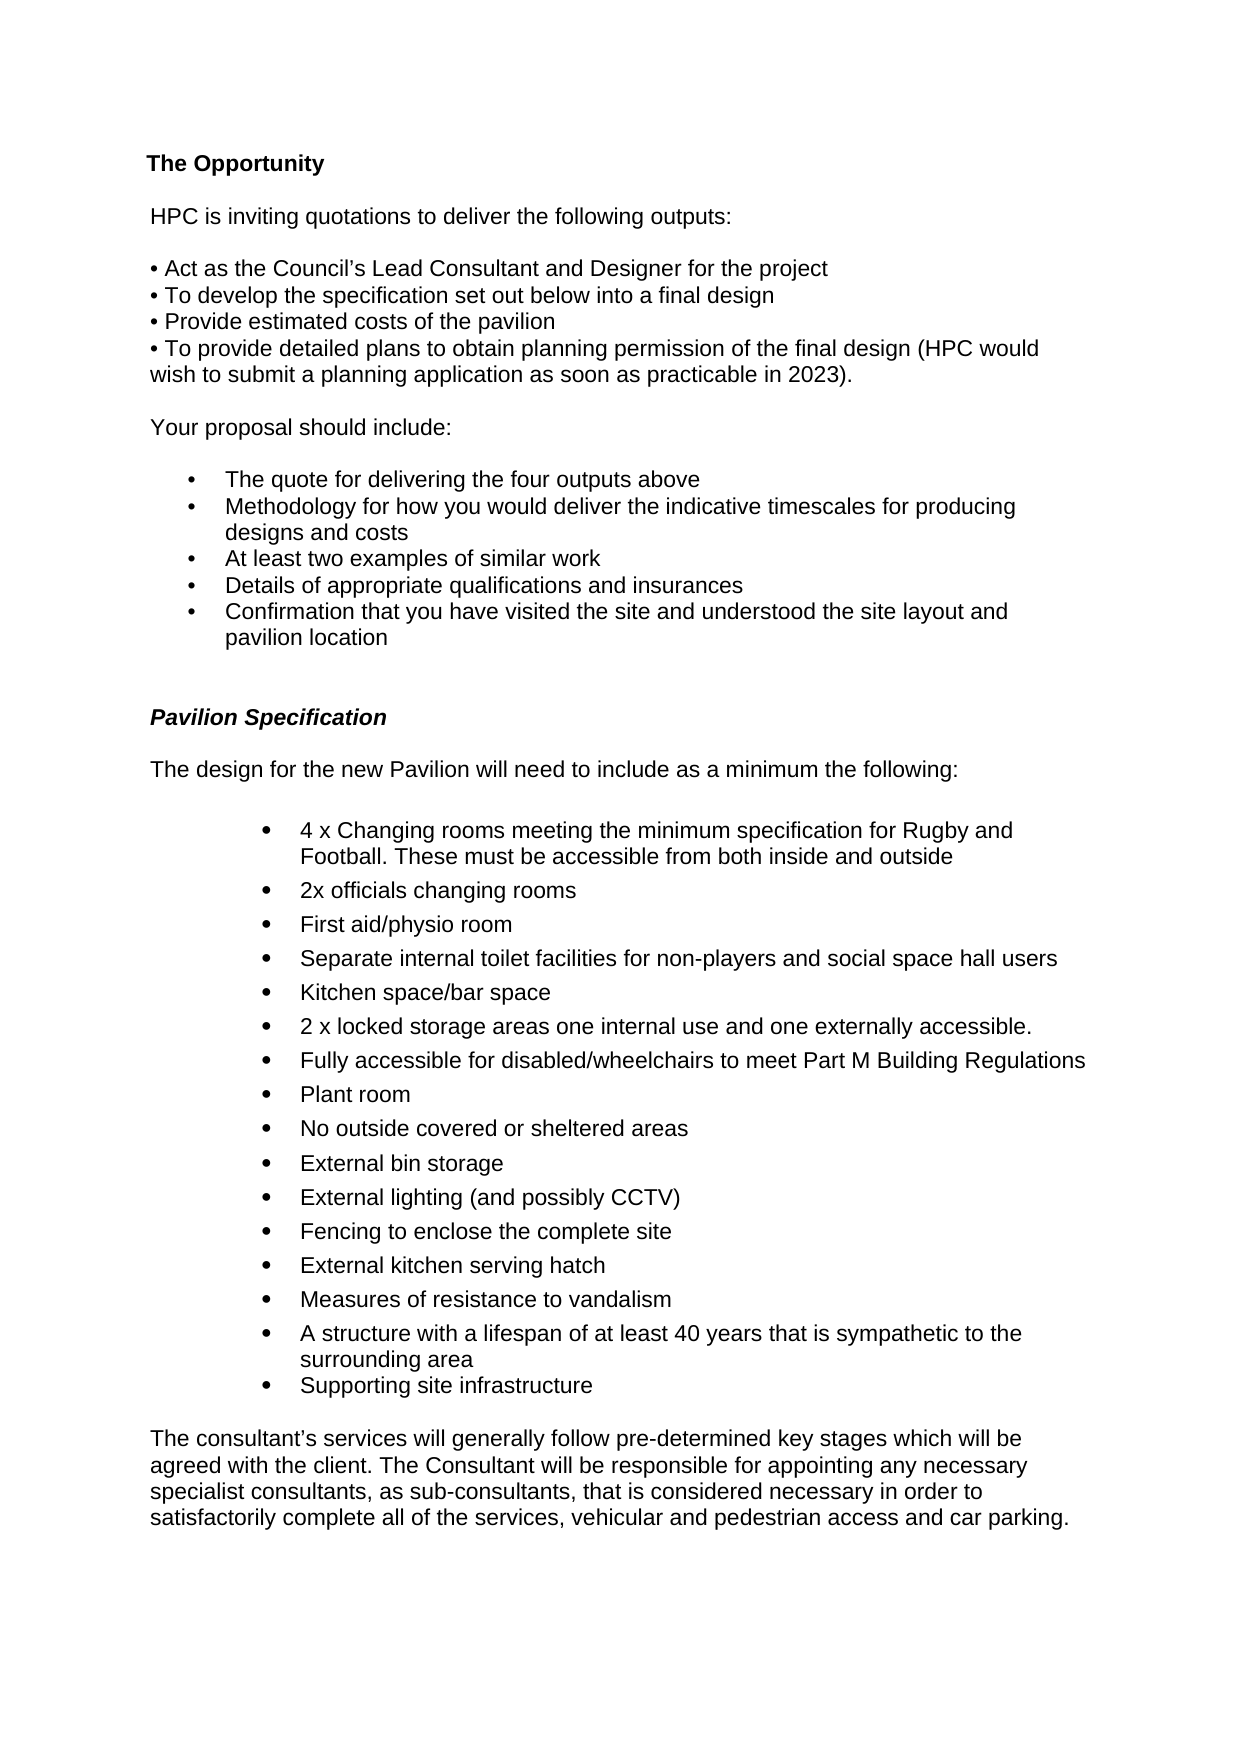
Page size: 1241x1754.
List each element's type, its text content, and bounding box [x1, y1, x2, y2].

text Your proposal should include: [150, 413, 1090, 440]
text Pavilion Specification [150, 703, 1090, 730]
list 2x officials changing rooms [262, 877, 1090, 903]
list No outside covered or sheltered areas [262, 1115, 1090, 1142]
list A structure with a lifespan of at least 40 years that is sympathetic to the surrounding area [262, 1320, 1090, 1372]
list External bin storage [262, 1149, 1090, 1176]
list 2 x locked storage areas one internal use and one externally accessible. [262, 1013, 1090, 1039]
list At least two examples of similar work [187, 545, 1090, 572]
list Confirmation that you have visited the site and understood the site layout and pavilion location [187, 598, 1090, 651]
list Separate internal toilet facilities for non-players and social space hall users [262, 945, 1090, 971]
list First aid/physio room [262, 911, 1090, 937]
list External lighting (and possibly CCTV) [262, 1183, 1090, 1210]
list Fully accessible for disabled/wheelchairs to meet Part M Building Regulations [262, 1047, 1090, 1074]
list Kitchen space/bar space [262, 979, 1090, 1006]
text • To provide detailed plans to obtain planning permission of the final design (HPC would wish to submit a planning application as soon as practicable in 2023). [150, 334, 1090, 387]
list The quote for delivering the four outputs above [187, 466, 1090, 493]
text • Act as the Council’s Lead Consultant and Designer for the project [150, 255, 1090, 282]
list Methodology for how you would deliver the indicative timescales for producing designs and costs [187, 493, 1090, 545]
list 4 x Changing rooms meeting the minimum specification for Rugby and Football. These must be accessible from both inside and outside [262, 817, 1090, 869]
text The Opportunity [76, 150, 1090, 176]
text • Provide estimated costs of the pavilion [150, 308, 1090, 334]
text • To develop the specification set out below into a final design [150, 282, 1090, 308]
list Measures of resistance to vandalism [262, 1286, 1090, 1312]
list Plant room [262, 1081, 1090, 1108]
list External kitchen serving hatch [262, 1252, 1090, 1278]
text The consultant’s services will generally follow pre-determined key stages which will be agreed with the client. The Consultant will be responsible for appointing any necessary specialist consultants, as sub-consultants, that is considered necessary in order to satisfactorily complete all of the services, vehicular and pedestrian access and car parking. [150, 1425, 1090, 1531]
text The design for the new Pavilion will need to include as a minimum the following: [150, 756, 1090, 782]
text HPC is inviting quotations to deliver the following outputs: [150, 203, 1090, 229]
list Fencing to enclose the complete site [262, 1218, 1090, 1244]
list Details of appropriate qualifications and insurances [187, 572, 1090, 598]
list Supporting site infrastructure [262, 1372, 1090, 1399]
